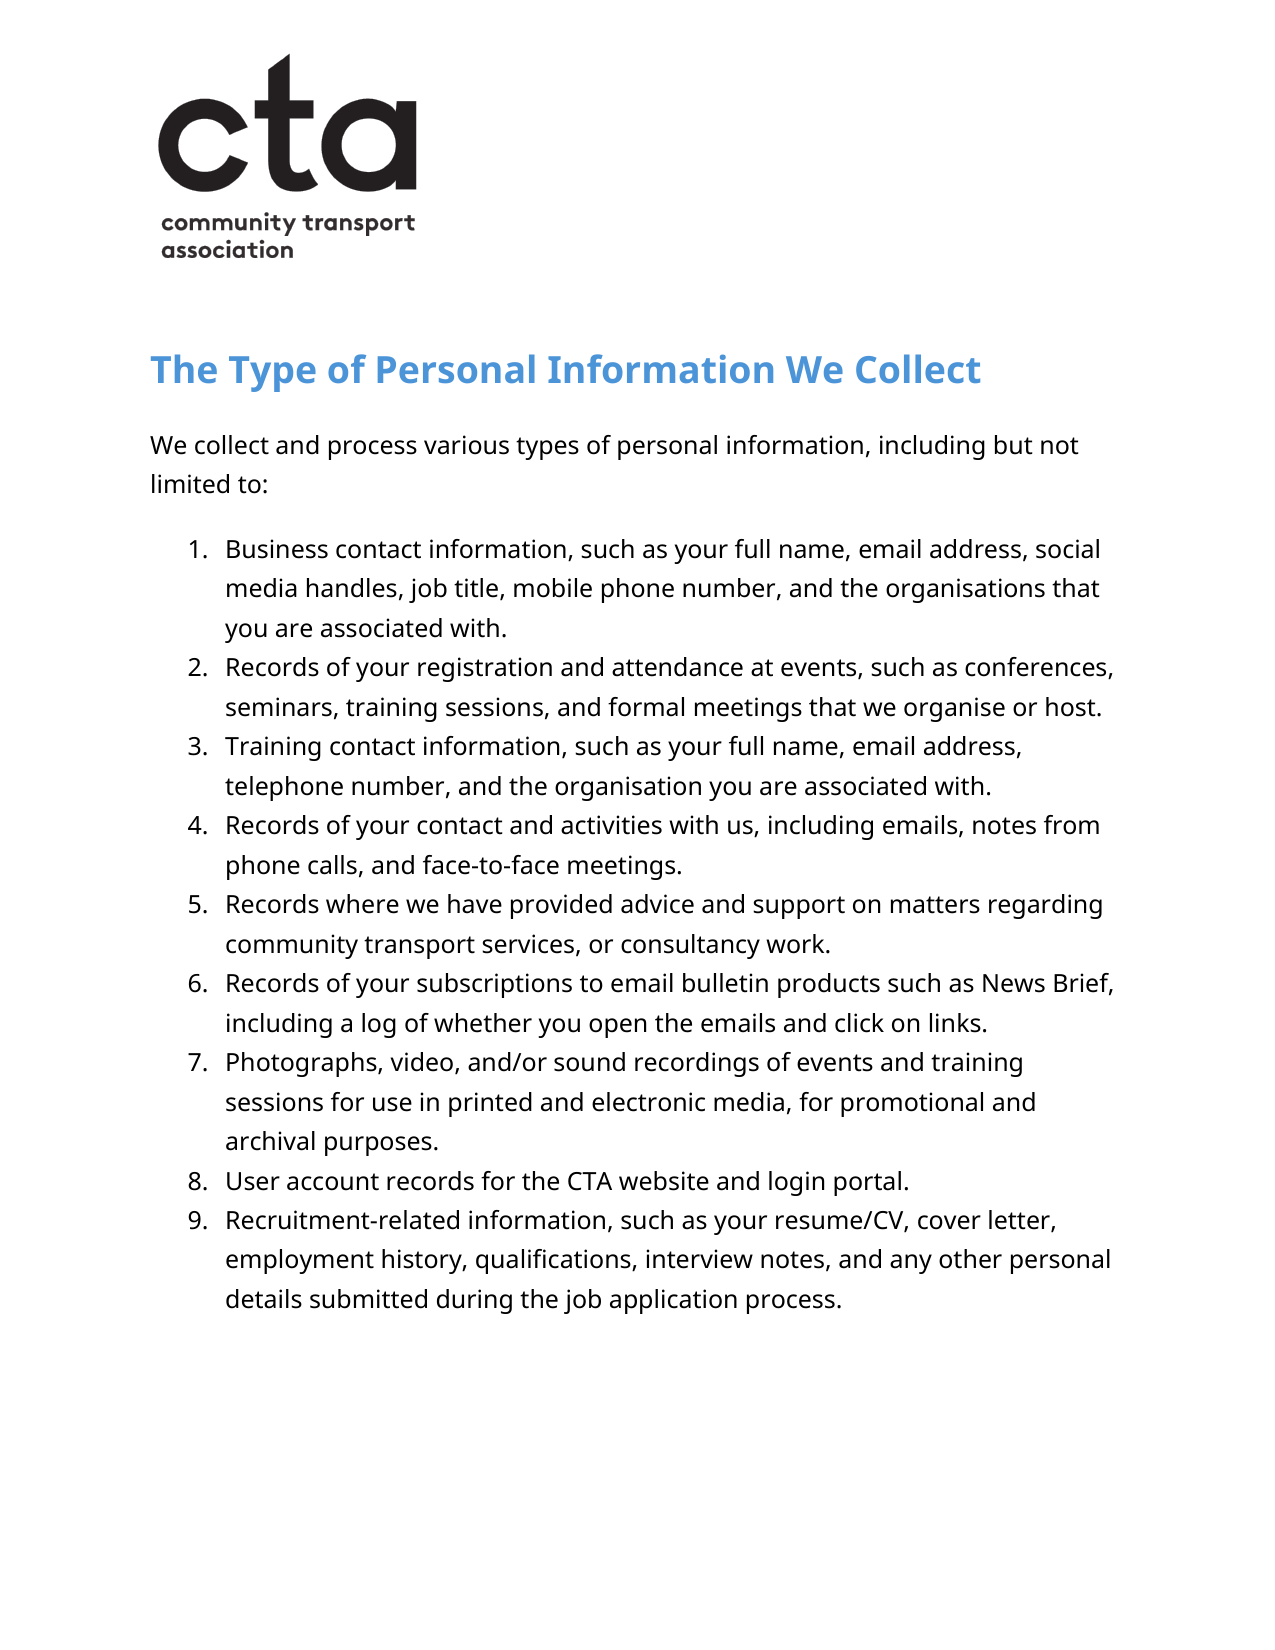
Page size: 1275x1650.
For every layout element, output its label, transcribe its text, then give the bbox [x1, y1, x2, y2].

list User account records for the CTA website and login portal. [187, 1163, 1125, 1197]
text The Type of Personal Information We Collect [150, 343, 1125, 394]
list Records of your registration and attendance at events, such as conferences, seminars, training sessions, and formal meetings that we organise or host. [187, 650, 1125, 723]
text We collect and process various types of personal information, including but not limited to: [150, 428, 1125, 501]
list Records of your subscriptions to email bulletin products such as News Brief, including a log of whether you open the emails and click on links. [187, 966, 1125, 1039]
list Records where we have provided advice and support on matters regarding community transport services, or consultancy work. [187, 887, 1125, 960]
picture [140, 40, 432, 270]
list Business contact information, such as your full name, email address, social media handles, job title, mobile phone number, and the organisations that you are associated with. [187, 532, 1125, 644]
list Photographs, video, and/or sound recordings of events and training sessions for use in printed and electronic media, for promotional and archival purposes. [187, 1045, 1125, 1158]
list Recruitment-related information, such as your resume/CV, cover letter, employment history, qualifications, interview notes, and any other personal details submitted during the job application process. [187, 1203, 1125, 1316]
list Records of your contact and activities with us, including emails, notes from phone calls, and face-to-face meetings. [187, 808, 1125, 881]
list Training contact information, such as your full name, email address, telephone number, and the organisation you are associated with. [187, 729, 1125, 802]
